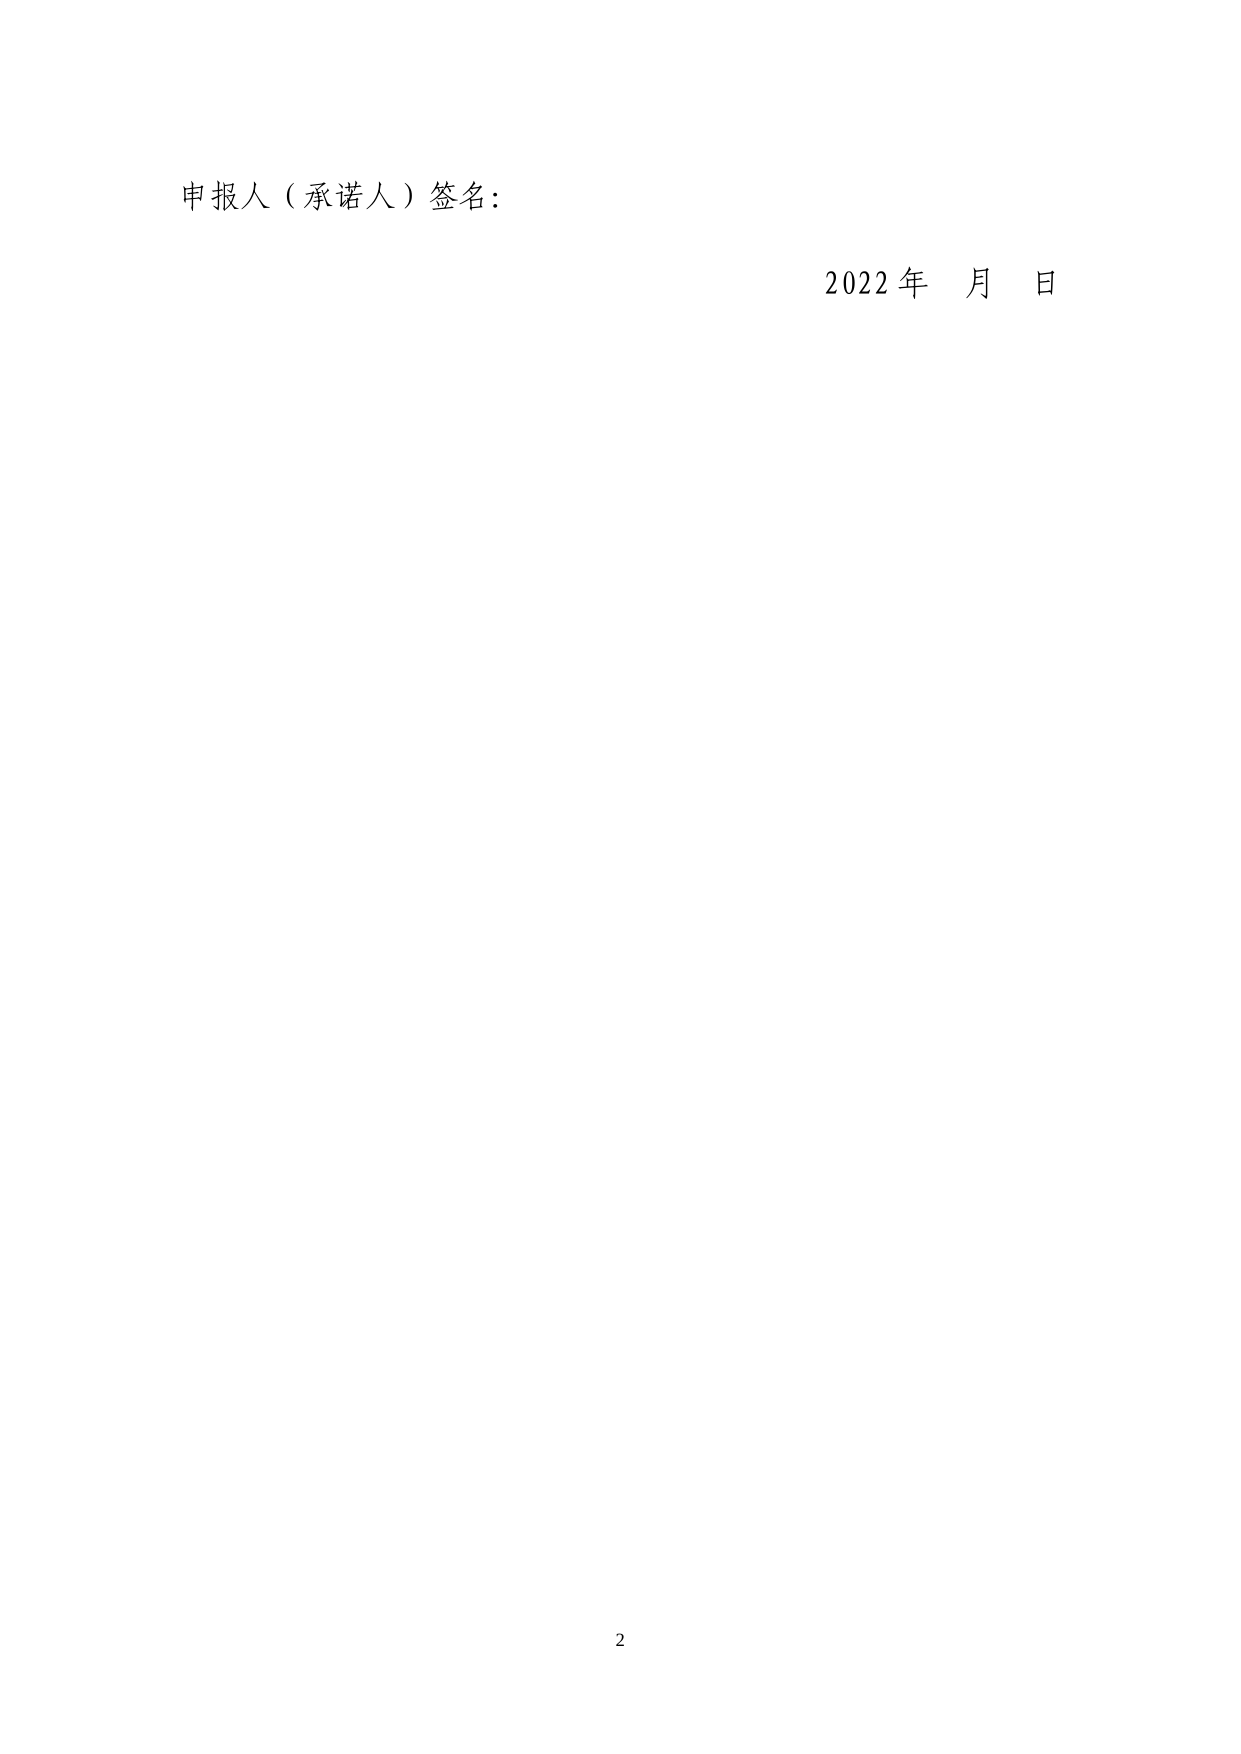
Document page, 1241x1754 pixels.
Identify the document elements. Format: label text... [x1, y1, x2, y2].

text 2022年 月 日 [177, 249, 1063, 314]
text 申报人（承诺人）签名： [177, 162, 1063, 227]
